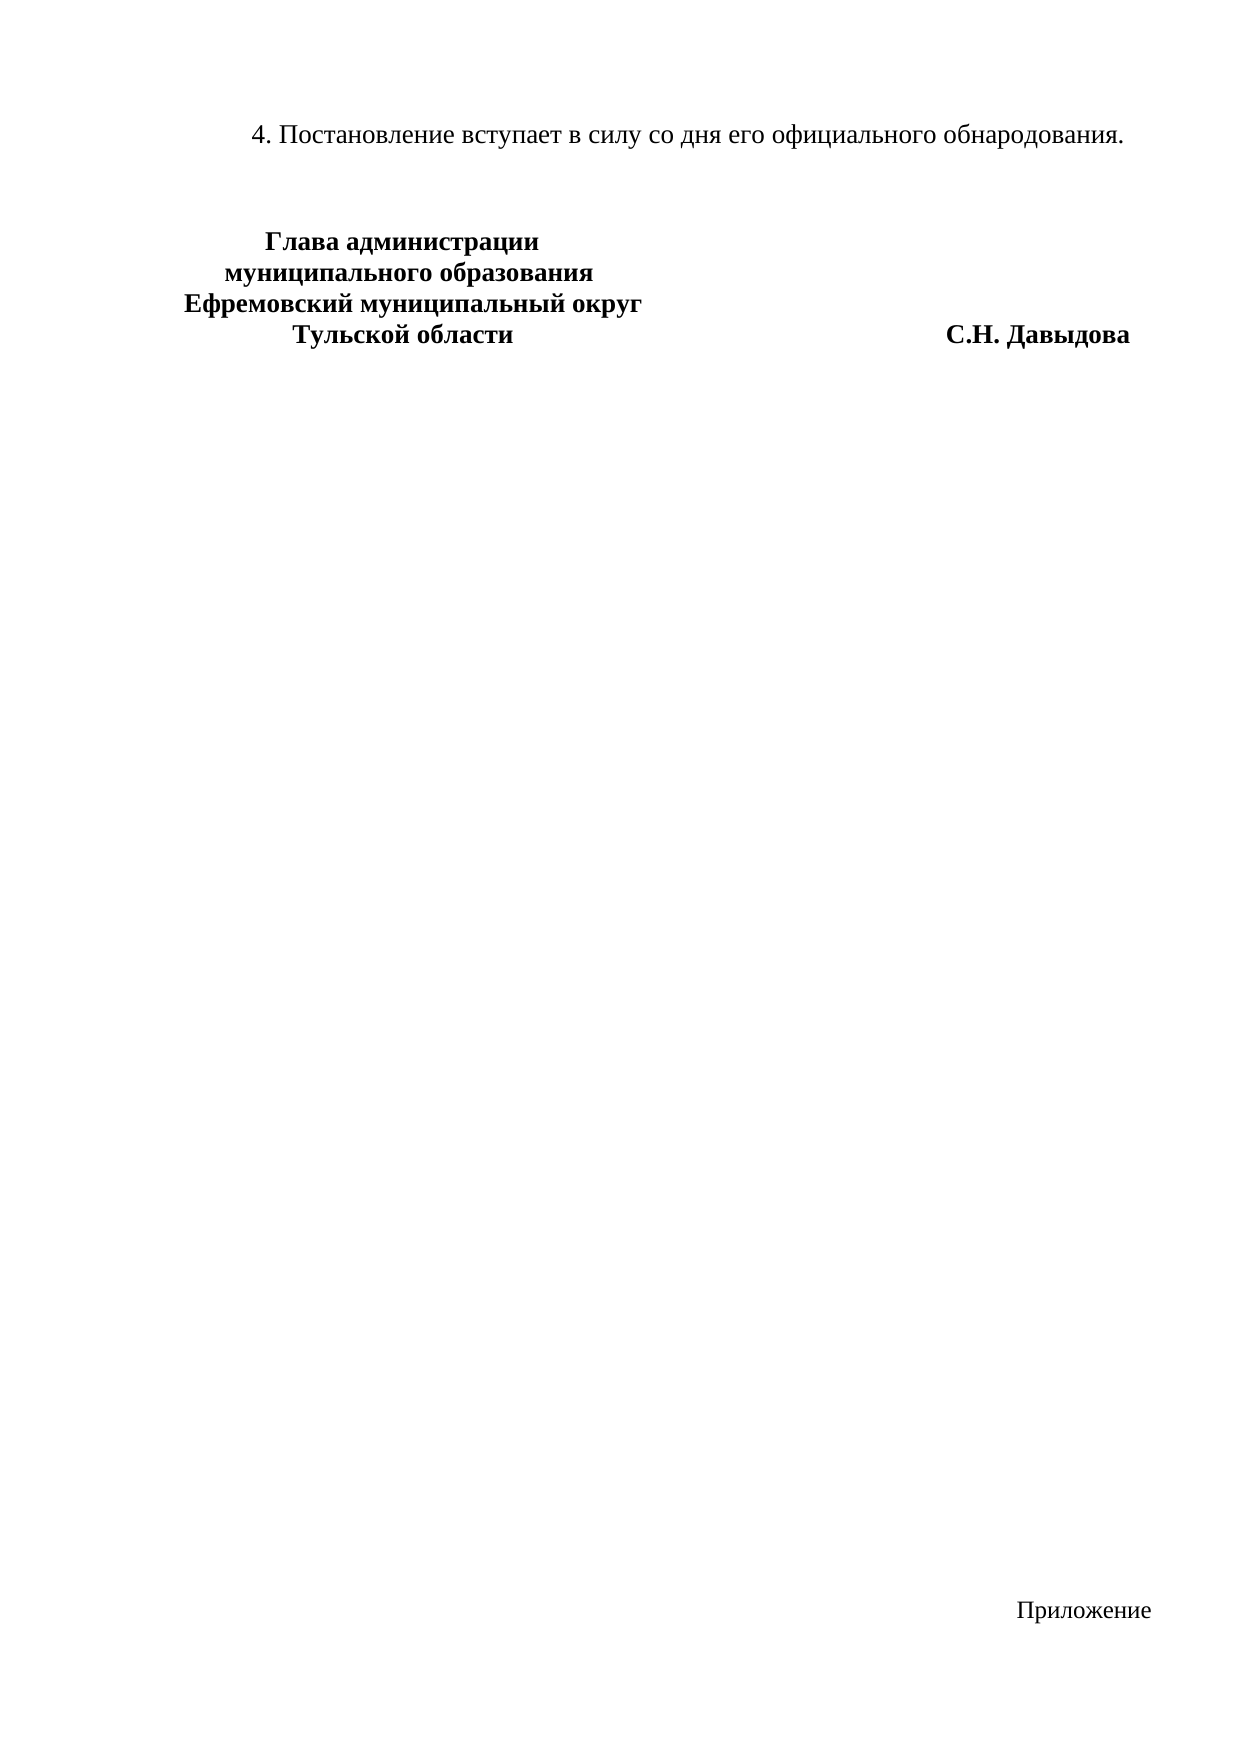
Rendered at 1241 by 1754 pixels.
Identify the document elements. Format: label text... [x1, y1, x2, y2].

text Приложение [177, 1596, 1152, 1624]
text муниципального образования [177, 256, 1152, 287]
text Глава администрации [177, 225, 1152, 256]
text Тульской области С.Н. Давыдова [177, 318, 1152, 350]
text Ефремовский муниципальный округ [177, 287, 1152, 318]
text 4. Постановление вступает в силу со дня его официального обнародования. [177, 118, 1152, 149]
